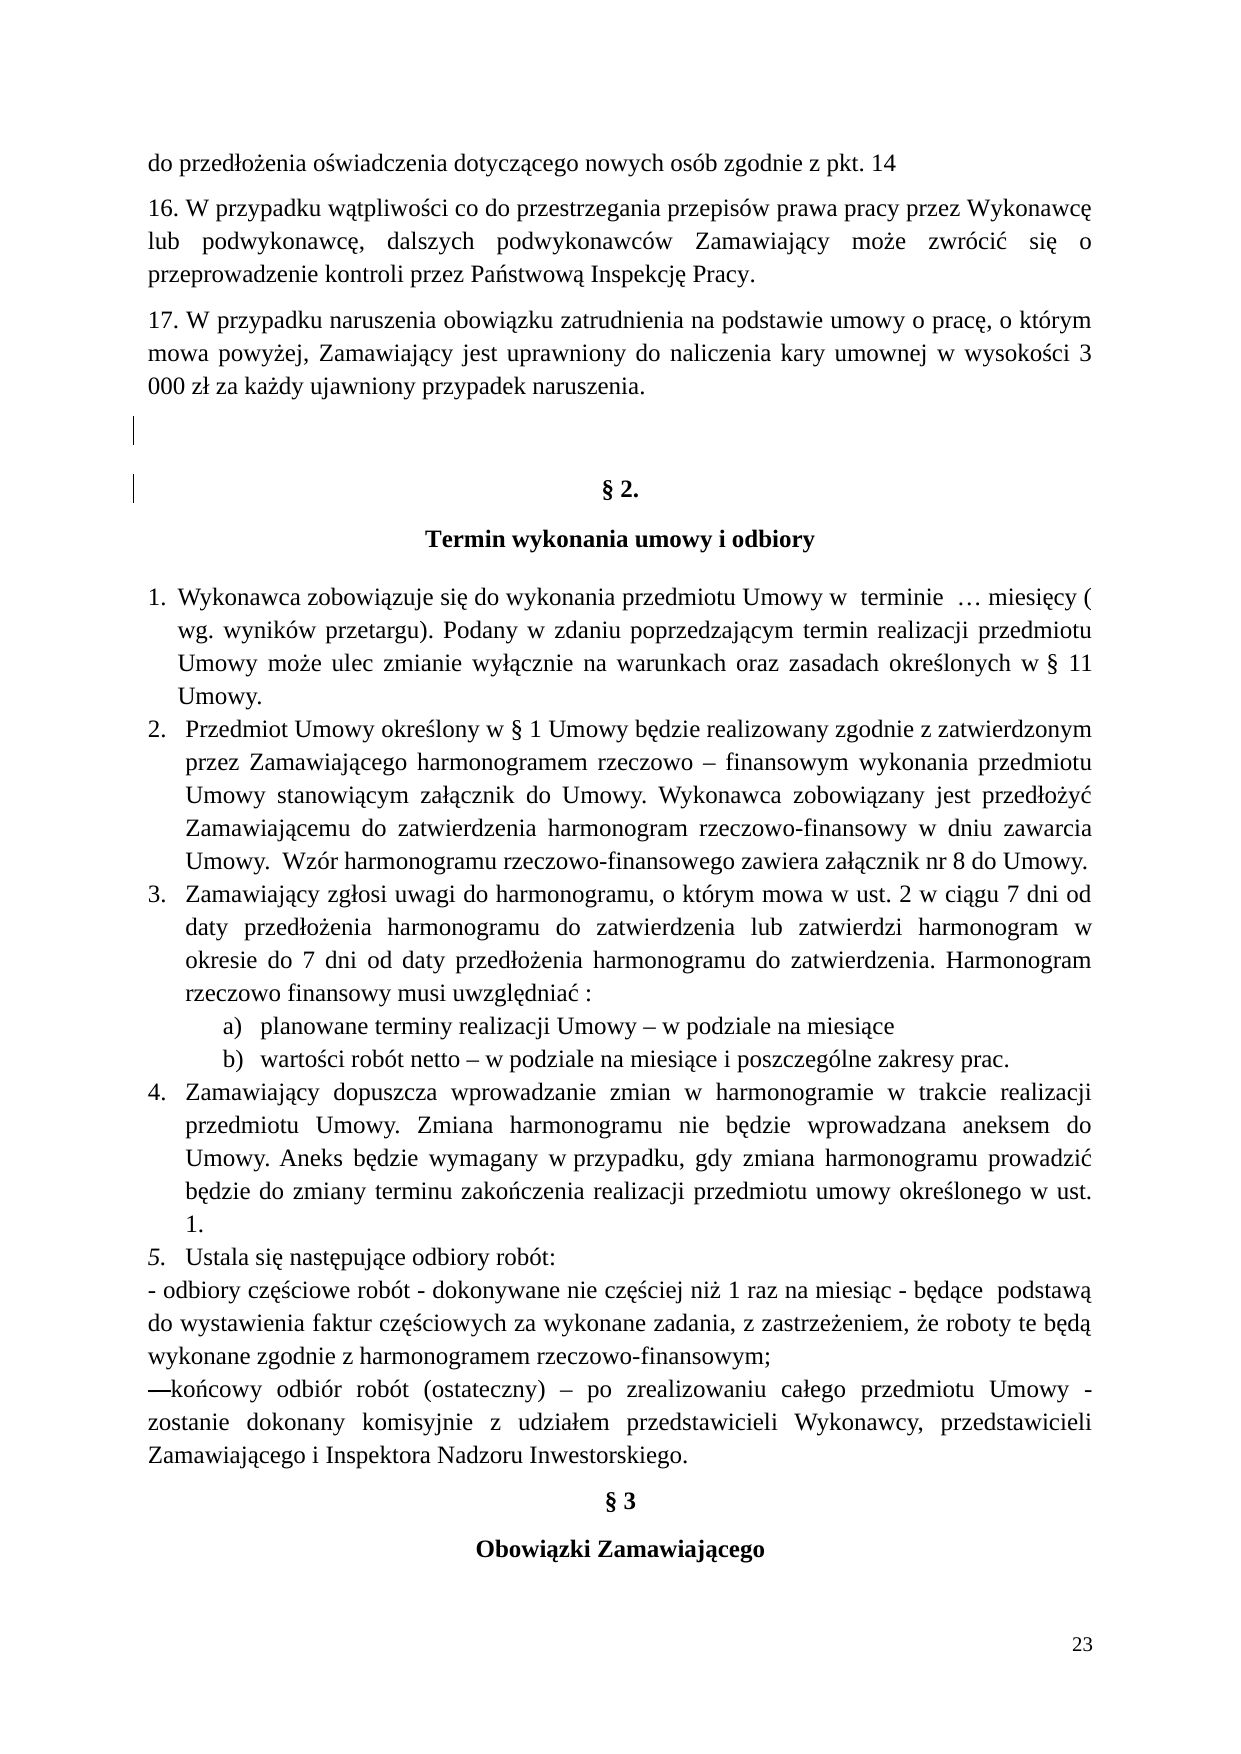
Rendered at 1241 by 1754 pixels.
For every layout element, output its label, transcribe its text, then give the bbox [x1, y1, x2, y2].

text § 2. [148, 474, 1093, 503]
list Wykonawca zobowiązuje się do wykonania przedmiotu Umowy w terminie … miesięcy ( wg. wyników przetargu). Podany w zdaniu poprzedzającym termin realizacji przedmiotu Umowy może ulec zmianie wyłącznie na warunkach oraz zasadach określonych w § 11 Umowy. [148, 582, 1093, 710]
list wartości robót netto – w podziale na miesiące i poszczególne zakresy prac. [223, 1044, 1093, 1073]
list Zamawiający zgłosi uwagi do harmonogramu, o którym mowa w ust. 2 w ciągu 7 dni od daty przedłożenia harmonogramu do zatwierdzenia lub zatwierdzi harmonogram w okresie do 7 dni od daty przedłożenia harmonogramu do zatwierdzenia. Harmonogram rzeczowo finansowy musi uwzględniać : [148, 879, 1093, 1007]
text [148, 148, 1093, 176]
text - końcowy odbiór robót (ostateczny) – po zrealizowaniu całego przedmiotu Umowy - zostanie dokonany komisyjnie z udziałem przedstawicieli Wykonawcy, przedstawicieli Zamawiającego i Inspektora Nadzoru Inwestorskiego. [148, 1374, 1093, 1469]
list Zamawiający dopuszcza wprowadzanie zmian w harmonogramie w trakcie realizacji przedmiotu Umowy. Zmiana harmonogramu nie będzie wprowadzana aneksem do Umowy. Aneks będzie wymagany w przypadku, gdy zmiana harmonogramu prowadzić będzie do zmiany terminu zakończenia realizacji przedmiotu umowy określonego w ust. 1. [148, 1077, 1093, 1238]
list Ustala się następujące odbiory robót: [148, 1242, 1093, 1271]
text - odbiory częściowe robót - dokonywane nie częściej niż 1 raz na miesiąc - będące podstawą do wystawienia faktur częściowych za wykonane zadania, z zastrzeżeniem, że roboty te będą wykonane zgodnie z harmonogramem rzeczowo-finansowym; [148, 1275, 1093, 1370]
list Przedmiot Umowy określony w § 1 Umowy będzie realizowany zgodnie z zatwierdzonym przez Zamawiającego harmonogramem rzeczowo – finansowym wykonania przedmiotu Umowy stanowiącym załącznik do Umowy. Wykonawca zobowiązany jest przedłożyć Zamawiającemu do zatwierdzenia harmonogram rzeczowo-finansowy w dniu zawarcia Umowy. Wzór harmonogramu rzeczowo-finansowego zawiera załącznik nr 8 do Umowy. [148, 714, 1093, 875]
list planowane terminy realizacji Umowy – w podziale na miesiące [223, 1011, 1093, 1040]
text Termin wykonania umowy i odbiory [148, 524, 1093, 553]
text 16. W przypadku wątpliwości co do przestrzegania przepisów prawa pracy przez Wykonawcę lub podwykonawcę, dalszych podwykonawców Zamawiający może zwrócić się o przeprowadzenie kontroli przez Państwową Inspekcję Pracy. [148, 193, 1093, 288]
text § 3 [148, 1486, 1093, 1515]
text Obowiązki Zamawiającego [148, 1534, 1093, 1562]
text 17. W przypadku naruszenia obowiązku zatrudnienia na podstawie umowy o pracę, o którym mowa powyżej, Zamawiający jest uprawniony do naliczenia kary umownej w wysokości 3 000 zł za każdy ujawniony przypadek naruszenia. [148, 305, 1093, 399]
